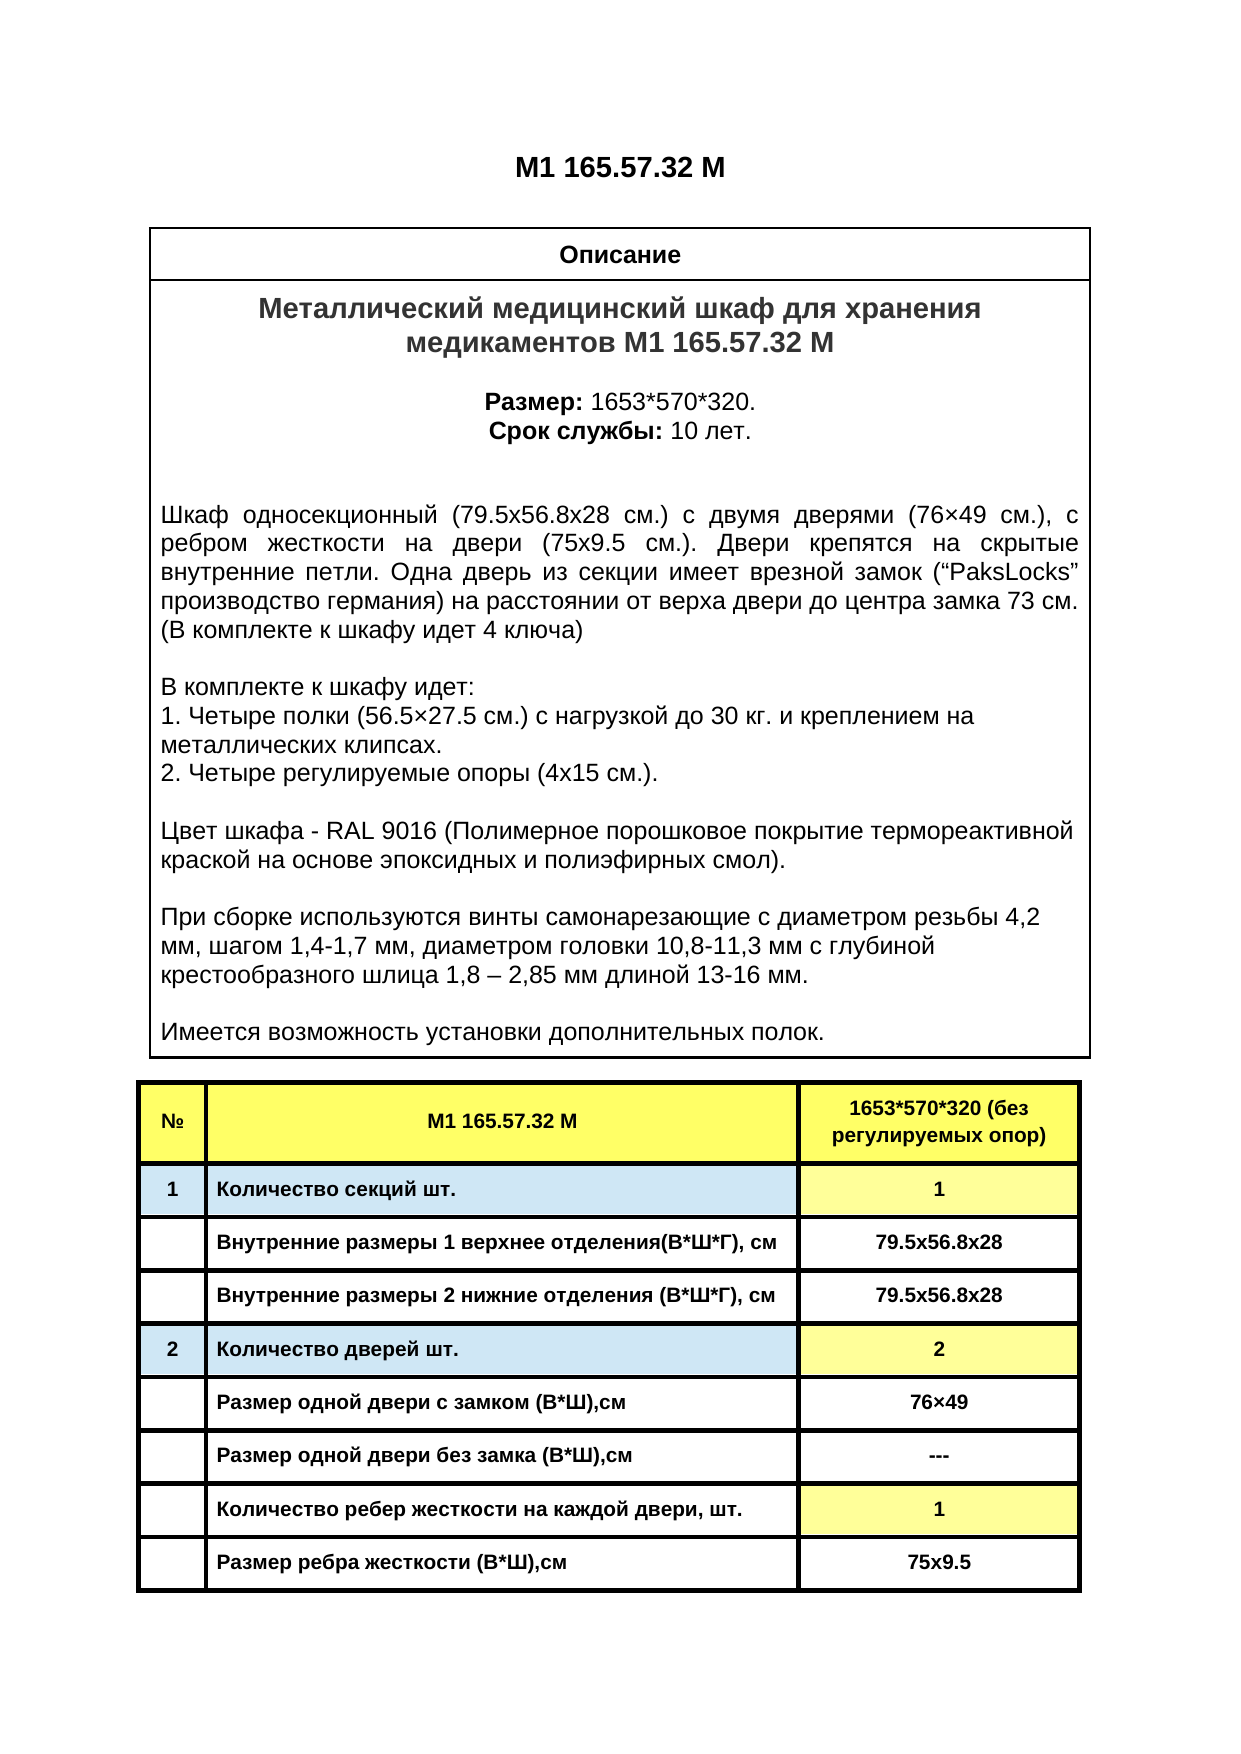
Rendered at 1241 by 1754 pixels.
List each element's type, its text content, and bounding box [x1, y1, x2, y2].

table_header Описание [151, 229, 1089, 279]
table_cell Металлический медицинский шкаф для хранения медикаментов М1 165.57.32 М Размер: 1653*570*320. Срок службы: 10 лет. Шкаф односекционный (79.5х56.8х28 см.) с двумя дверями (76×49 см.), с ребром жесткости на двери (75х9.5 см.). Двери крепятся на скрытые внутренние петли. Одна дверь из секции имеет врезной замок (“PaksLocks” производство германия) на расстоянии от верха двери до центра замка 73 см. (В комплекте к шкафу идет 4 ключа) В комплекте к шкафу идет: 1. Четыре полки (56.5×27.5 см.) с нагрузкой до 30 кг. и креплением на металлических клипсах. 2. Четыре регулируемые опоры (4х15 см.). Цвет шкафа - RAL 9016 (Полимерное порошковое покрытие термореактивной краской на основе эпоксидных и полиэфирных смол). При сборке используются винты самонарезающие с диаметром резьбы 4,2 мм, шагом 1,4-1,7 мм, диаметром головки 10,8-11,3 мм с глубиной крестообразного шлица 1,8 – 2,85 мм длиной 13-16 мм. Имеется возможность установки дополнительных полок. [151, 281, 1089, 1056]
table_cell 1 [141, 1166, 204, 1214]
table_header М1 165.57.32 М [208, 1085, 796, 1161]
table_cell 1 [801, 1166, 1077, 1214]
table_cell [141, 1539, 204, 1588]
table_cell 75х9.5 [801, 1539, 1077, 1588]
table_cell Количество ребер жесткости на каждой двери, шт. [208, 1486, 796, 1534]
table_cell [141, 1433, 204, 1481]
table_cell Внутренние размеры 2 нижние отделения (В*Ш*Г), см [208, 1273, 796, 1321]
table_cell Размер одной двери без замка (В*Ш),см [208, 1433, 796, 1481]
table_header № [141, 1085, 204, 1161]
table_cell --- [801, 1433, 1077, 1481]
table_cell 2 [141, 1326, 204, 1374]
table_cell [141, 1273, 204, 1321]
table_cell [141, 1379, 204, 1428]
table_cell [141, 1486, 204, 1534]
table_cell 2 [801, 1326, 1077, 1374]
table_cell [141, 1219, 204, 1268]
table_cell Количество секций шт. [208, 1166, 796, 1214]
table_cell 79.5х56.8х28 [801, 1219, 1077, 1268]
table_cell Размер ребра жесткости (В*Ш),см [208, 1539, 796, 1588]
table_cell Размер одной двери с замком (В*Ш),см [208, 1379, 796, 1428]
table_cell Количество дверей шт. [208, 1326, 796, 1374]
table_cell Внутренние размеры 1 верхнее отделения(В*Ш*Г), см [208, 1219, 796, 1268]
text М1 165.57.32 М [150, 150, 1090, 183]
table_cell 76×49 [801, 1379, 1077, 1428]
table_cell 1 [801, 1486, 1077, 1534]
table_header 1653*570*320 (без регулируемых опор) [801, 1085, 1077, 1161]
table_cell 79.5х56.8х28 [801, 1273, 1077, 1321]
